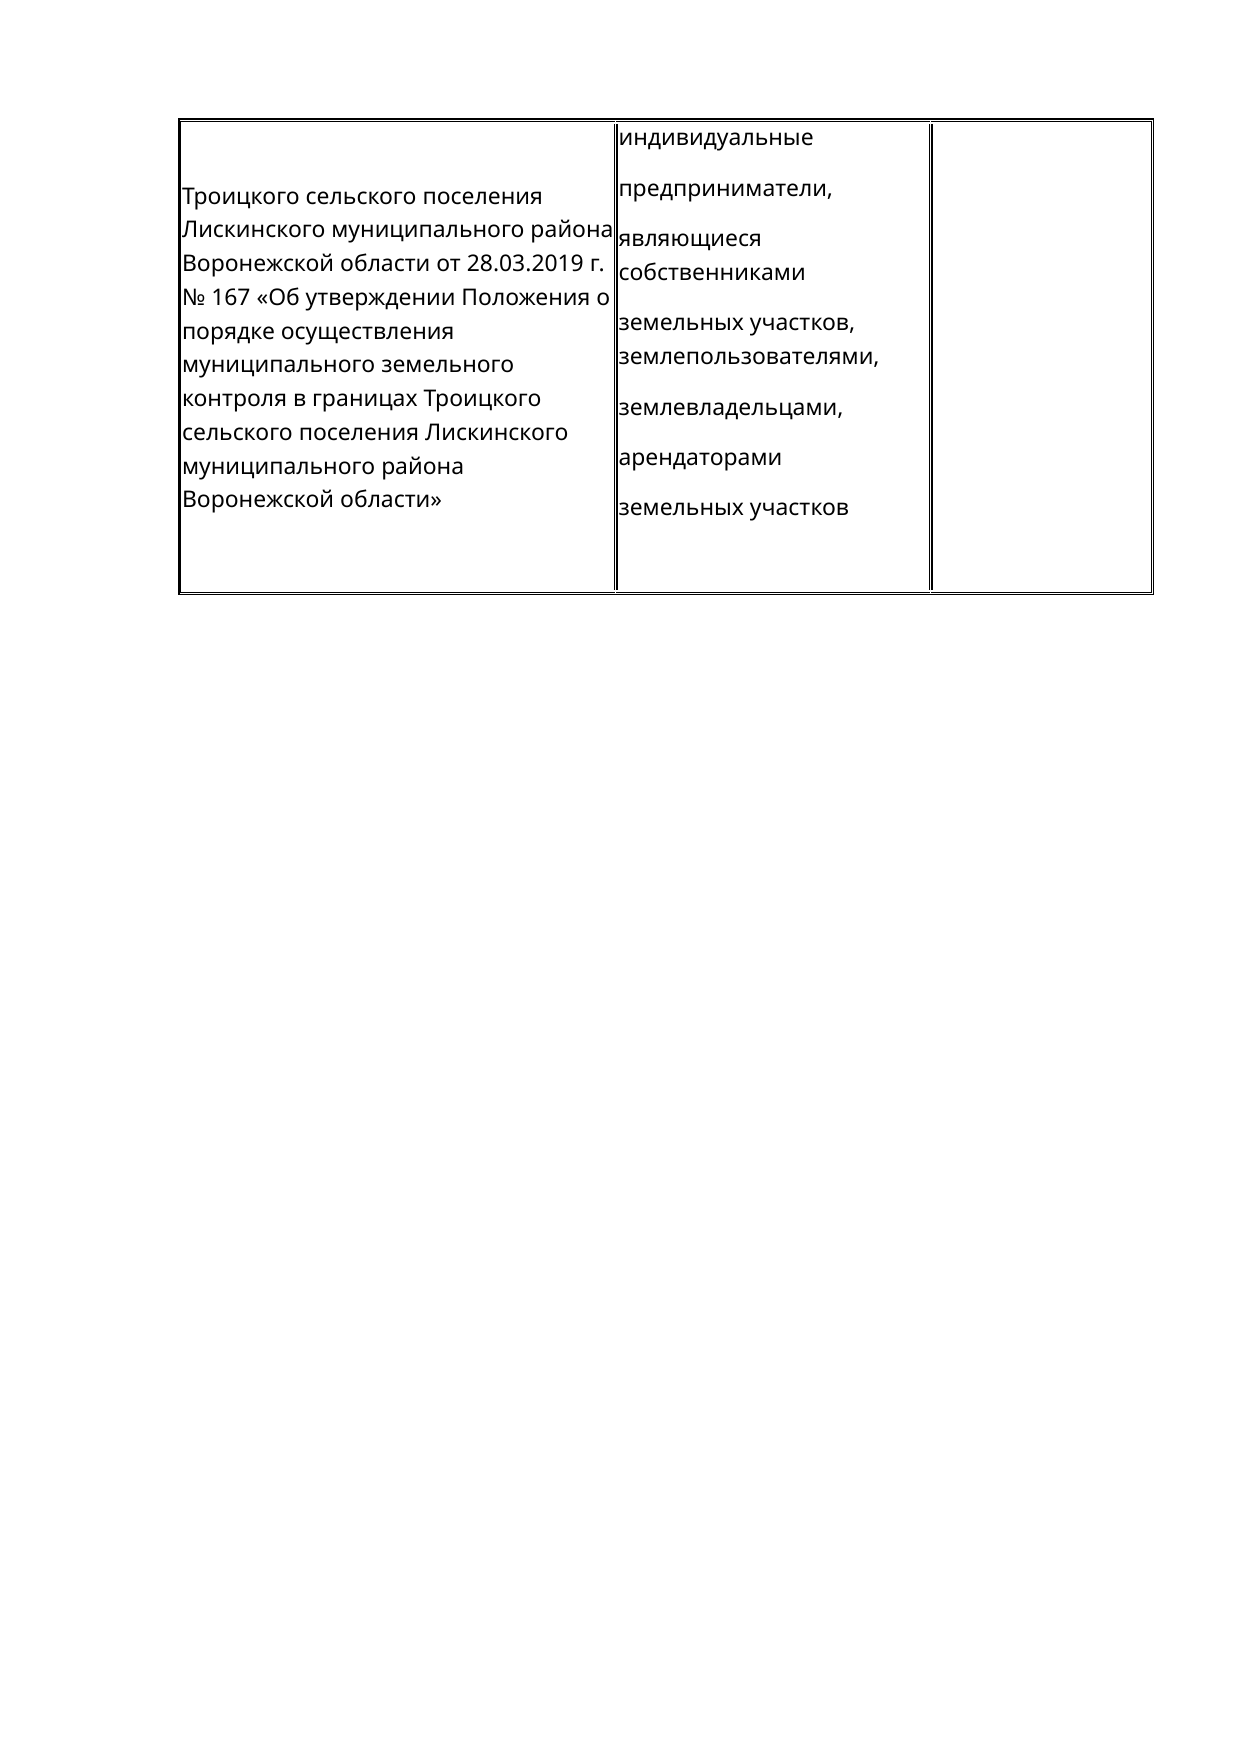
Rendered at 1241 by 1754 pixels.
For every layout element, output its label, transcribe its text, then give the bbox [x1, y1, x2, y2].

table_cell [181, 120, 616, 592]
table_cell В полном объеме [931, 122, 1151, 592]
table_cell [616, 120, 931, 592]
